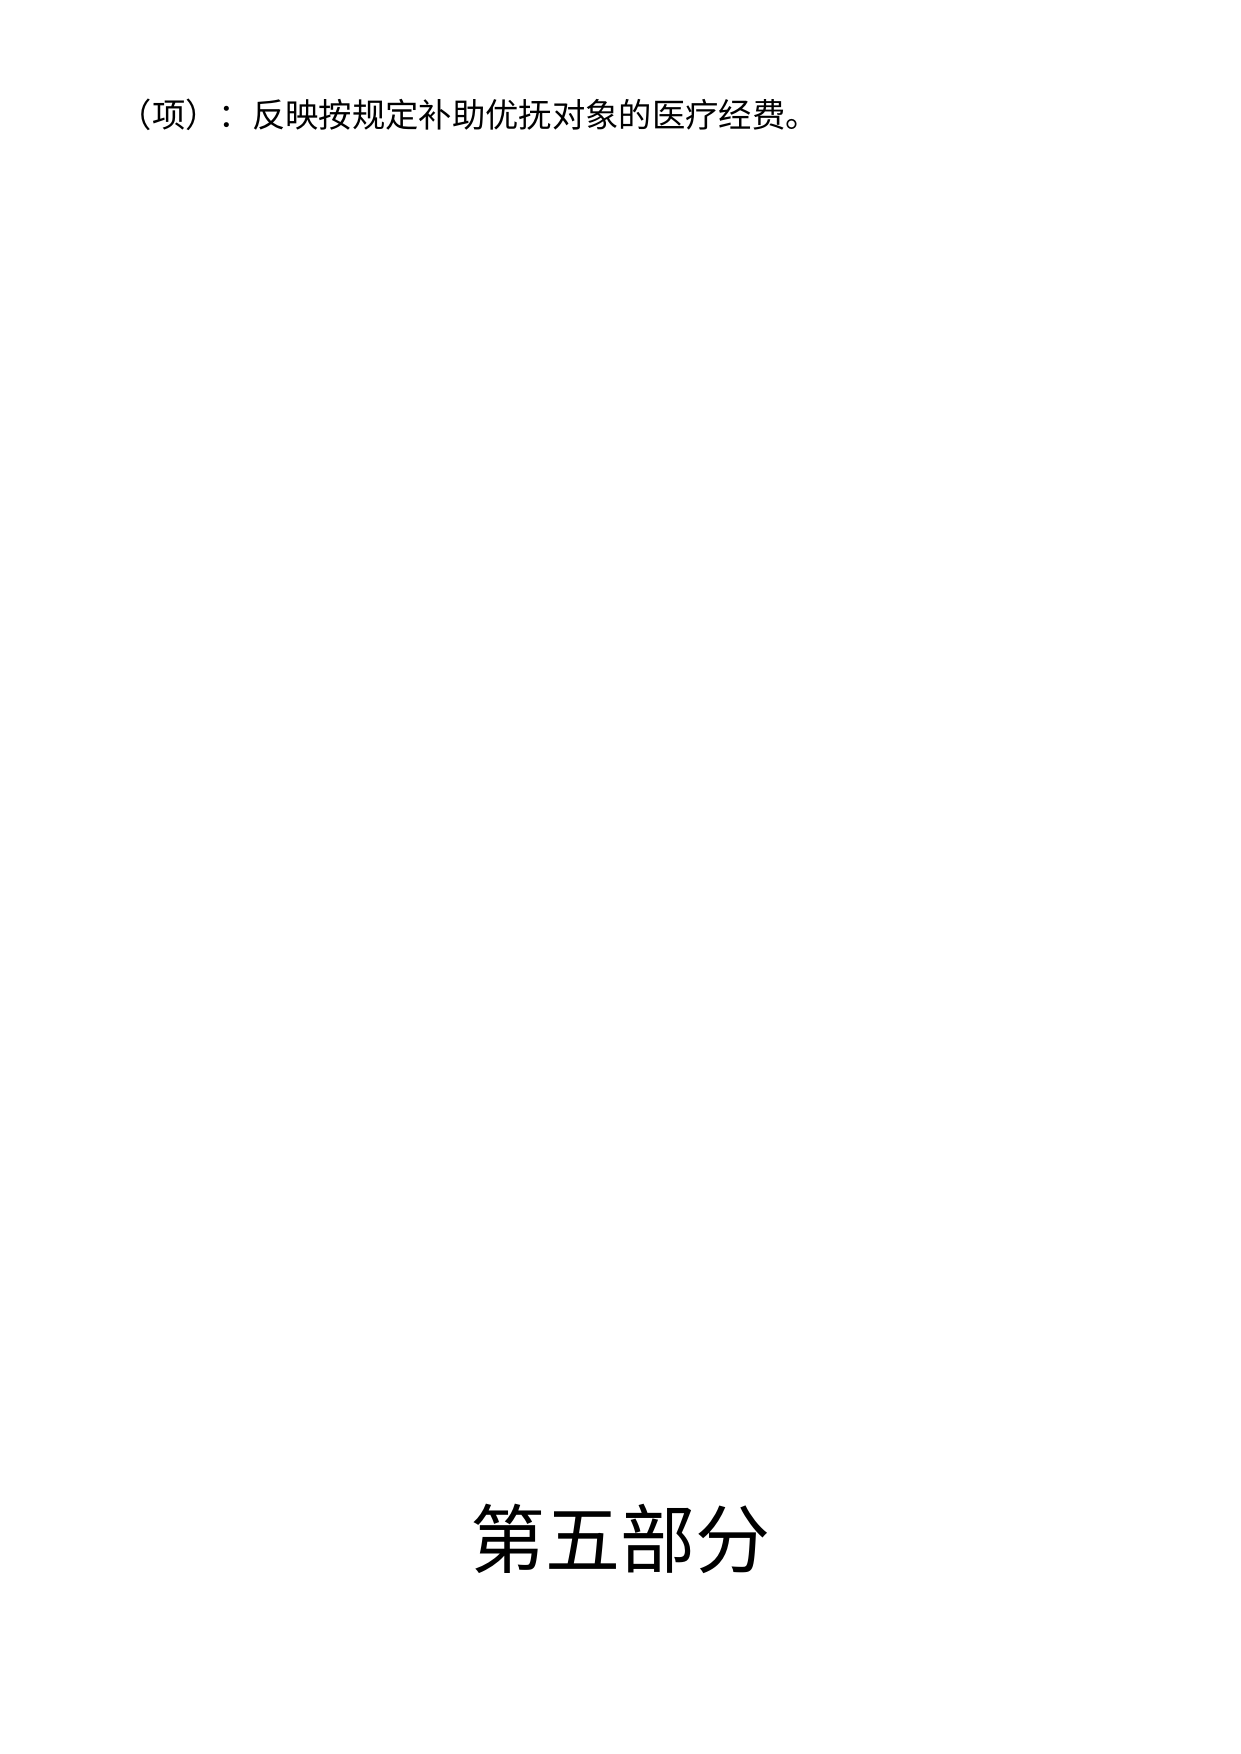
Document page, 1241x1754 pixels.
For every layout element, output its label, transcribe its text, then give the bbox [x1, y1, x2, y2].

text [119, 81, 1165, 146]
text 第五部分 [75, 1470, 1165, 1600]
